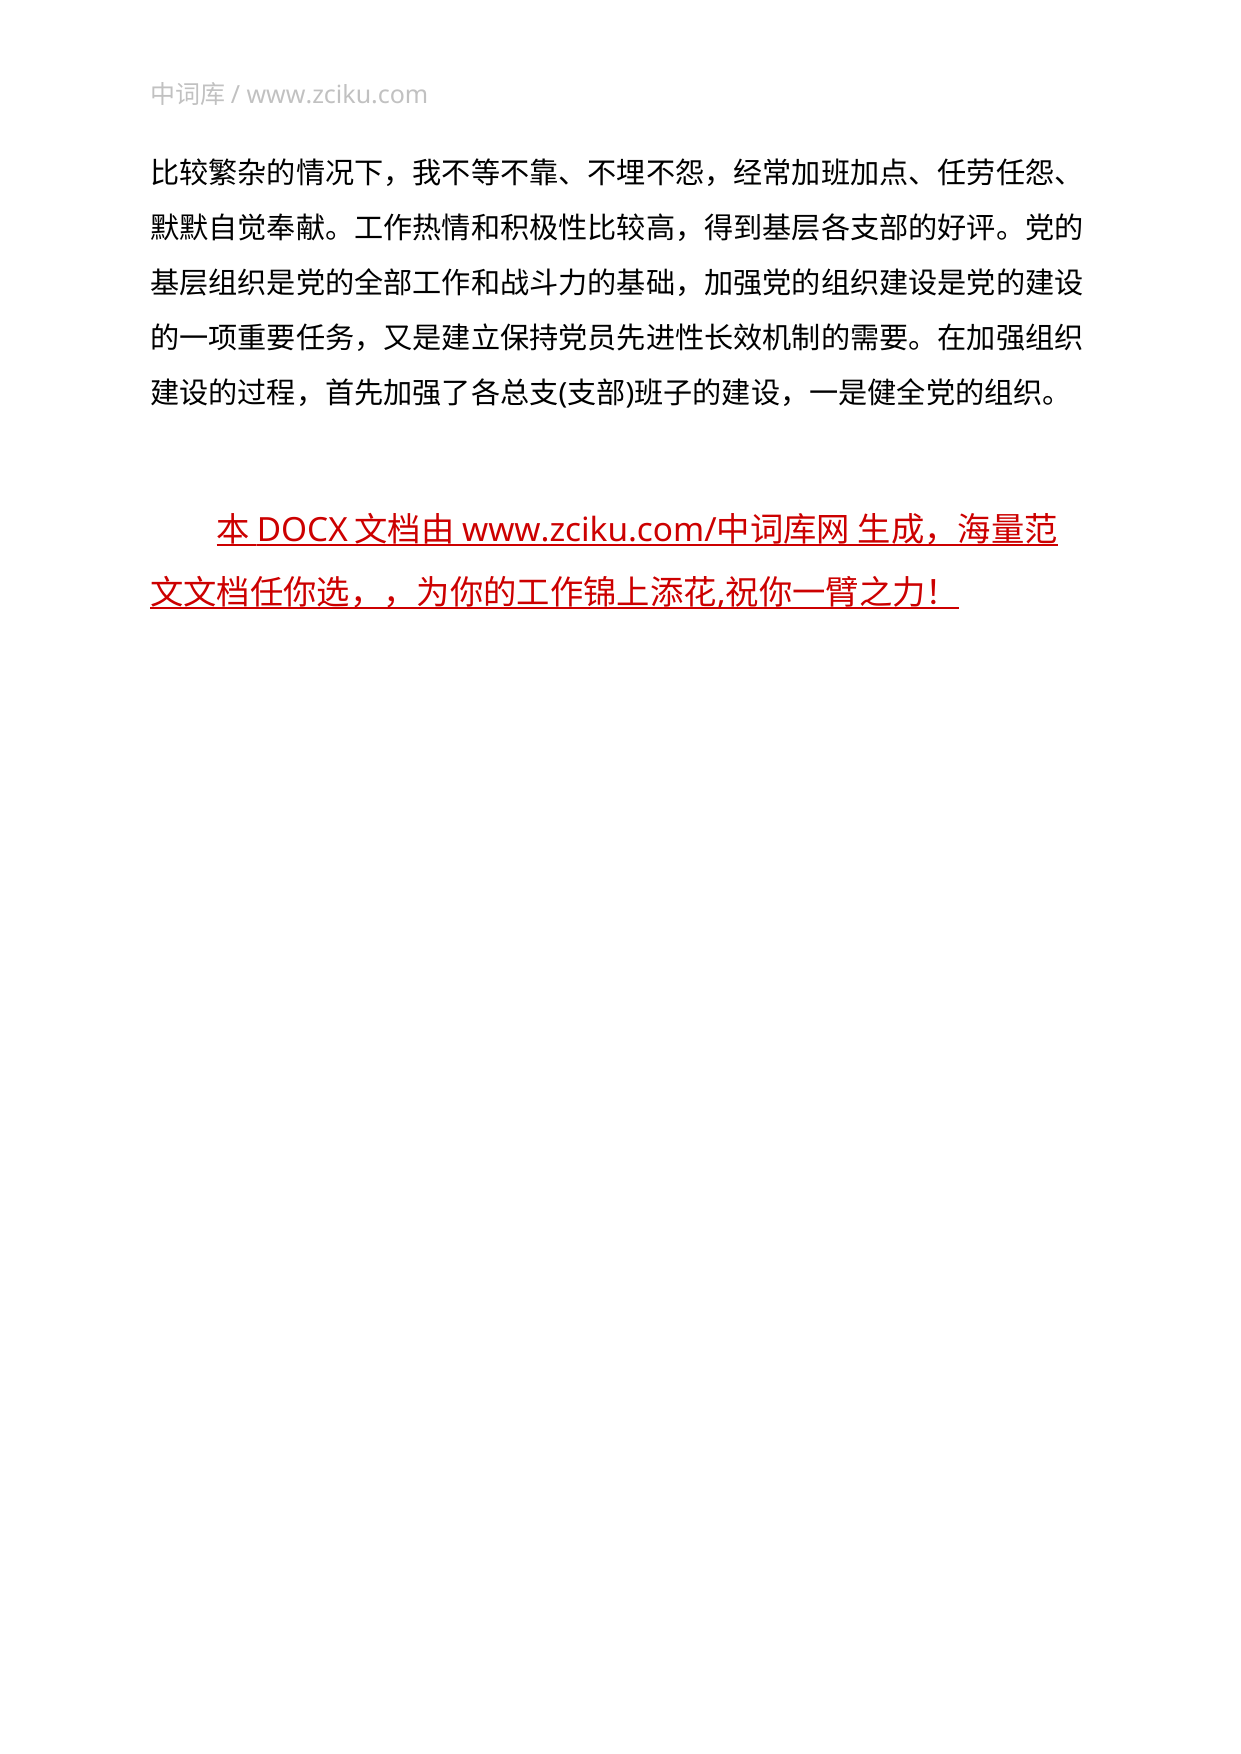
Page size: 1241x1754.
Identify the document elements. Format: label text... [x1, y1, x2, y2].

text 本DOCX文档由 www.zciku.com/中词库网 生成，海量范文文档任你选，，为你的工作锦上添花,祝你一臂之力！ [150, 503, 1090, 614]
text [150, 150, 1090, 412]
